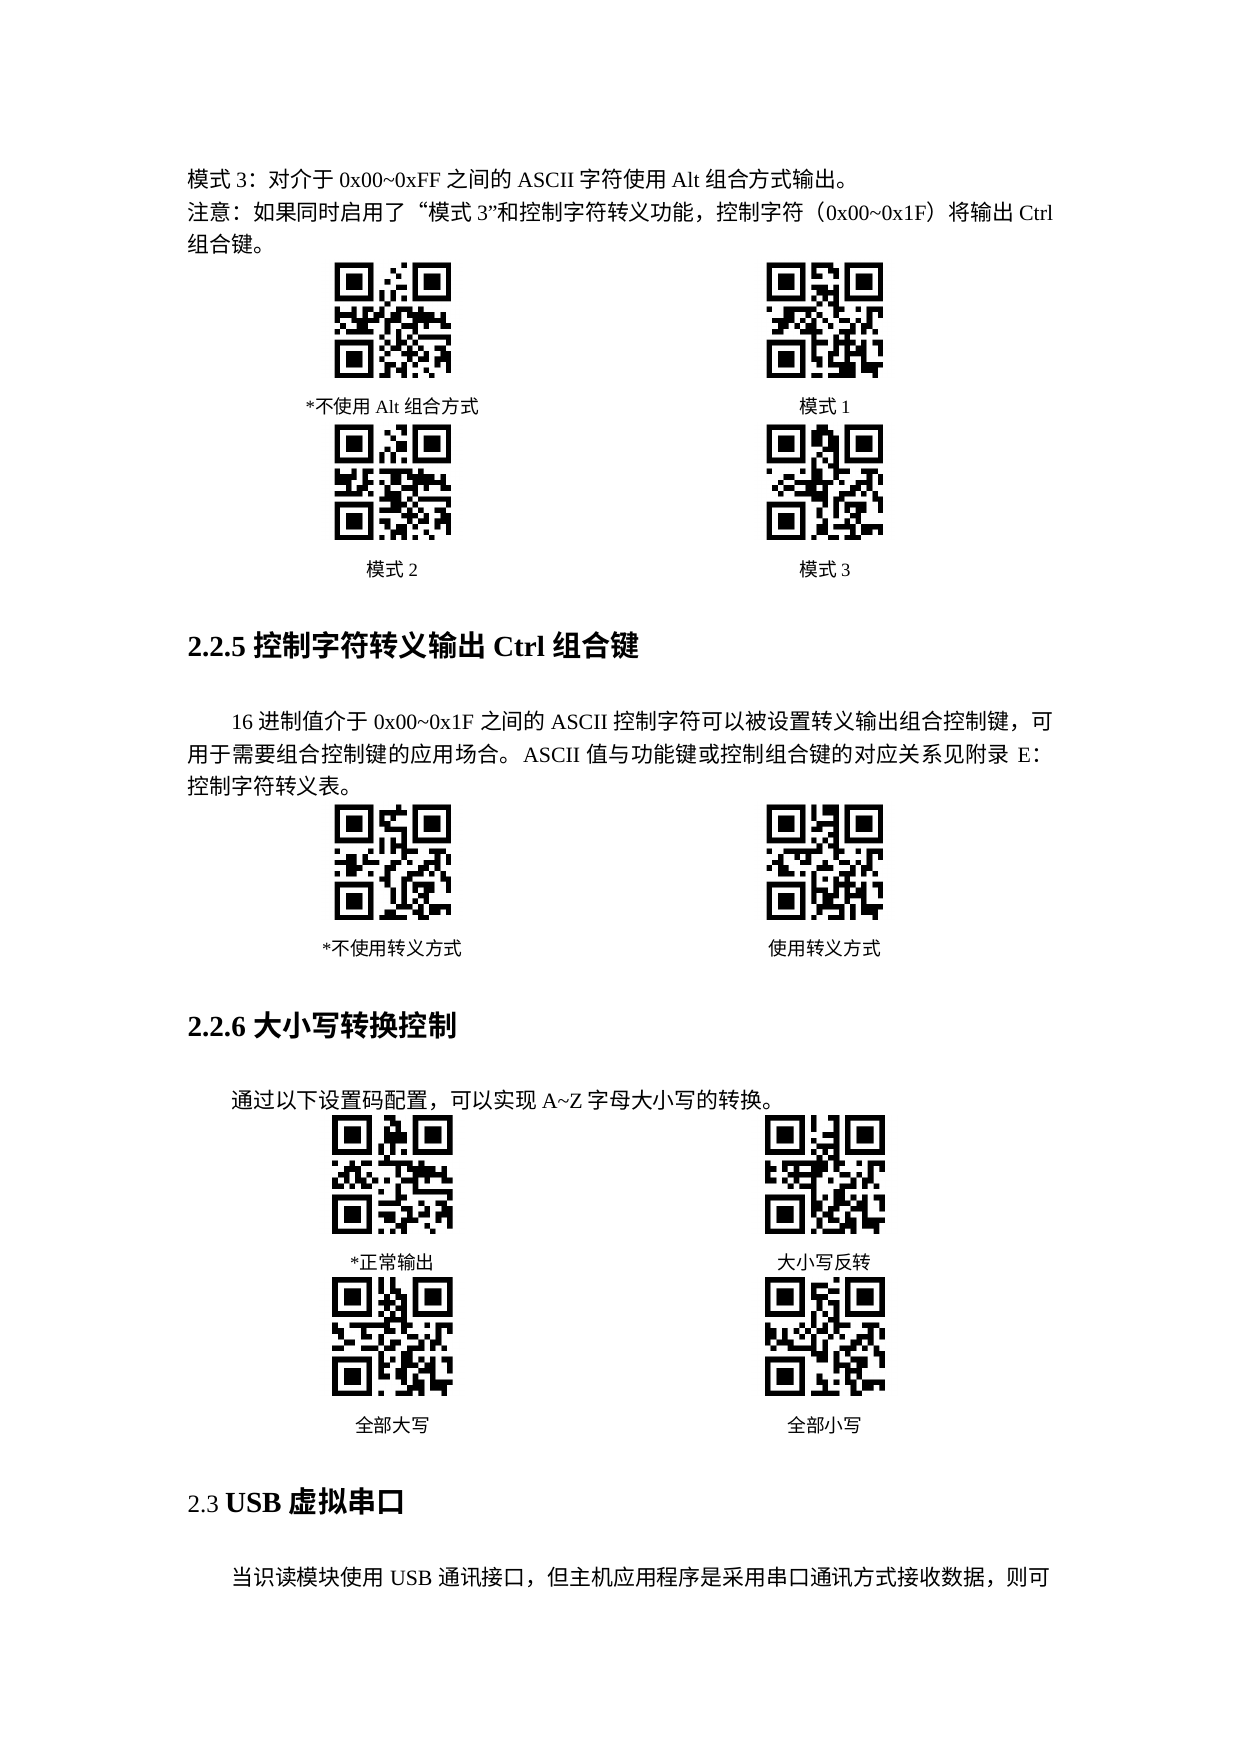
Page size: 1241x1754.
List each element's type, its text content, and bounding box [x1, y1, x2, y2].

picture [318, 1115, 466, 1234]
text 注意：如果同时启用了“模式 3”和控制字符转义功能，控制字符（0x00~0x1F）将输出 Ctrl 组合键。 [187, 194, 1053, 259]
table_header [176, 801, 608, 931]
table_cell [176, 1278, 608, 1408]
text 16 进制值介于 0x00~0x1F 之间的 ASCII 控制字符可以被设置转义输出组合控制键，可用于需要组合控制键的应用场合。ASCII 值与功能键或控制组合键的对应关系见附录 E：控制字符转义表。 [187, 704, 1053, 801]
table_cell 大小写反转 [608, 1245, 1041, 1278]
picture [321, 422, 463, 540]
picture [318, 1277, 466, 1396]
table_cell 模式 2 [176, 552, 608, 584]
subtitle 大小写转换控制 [187, 991, 1053, 1056]
table_header [608, 260, 1041, 389]
picture [321, 801, 463, 920]
table_cell [176, 422, 608, 552]
table_cell *不使用转义方式 [176, 931, 608, 964]
subtitle 控制字符转义输出 Ctrl 组合键 [187, 612, 1053, 677]
picture [753, 801, 896, 920]
subtitle USB 虚拟串口 [187, 1467, 1053, 1532]
picture [753, 259, 896, 378]
text 模式 3：对介于 0x00~0xFF 之间的 ASCII 字符使用Alt 组合方式输出。 [187, 162, 1053, 194]
table_cell 使用转义方式 [608, 931, 1041, 964]
table_cell [608, 1278, 1041, 1408]
table_cell 全部大写 [176, 1408, 608, 1440]
picture [751, 1277, 898, 1396]
table_header [608, 1115, 1041, 1245]
table_cell 模式 3 [608, 552, 1041, 584]
table_cell *不使用 Alt 组合方式 [176, 390, 608, 422]
table_cell 模式 1 [608, 390, 1041, 422]
table_header [176, 260, 608, 389]
table_cell *正常输出 [176, 1245, 608, 1278]
table_header [176, 1115, 608, 1245]
table_cell 全部小写 [608, 1408, 1041, 1440]
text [187, 1559, 1053, 1592]
picture [753, 422, 896, 540]
picture [751, 1115, 898, 1234]
table_cell [608, 422, 1041, 552]
table_header [608, 801, 1041, 931]
picture [321, 259, 463, 378]
text 通过以下设置码配置，可以实现A~Z字母大小写的转换。 [187, 1083, 1053, 1115]
